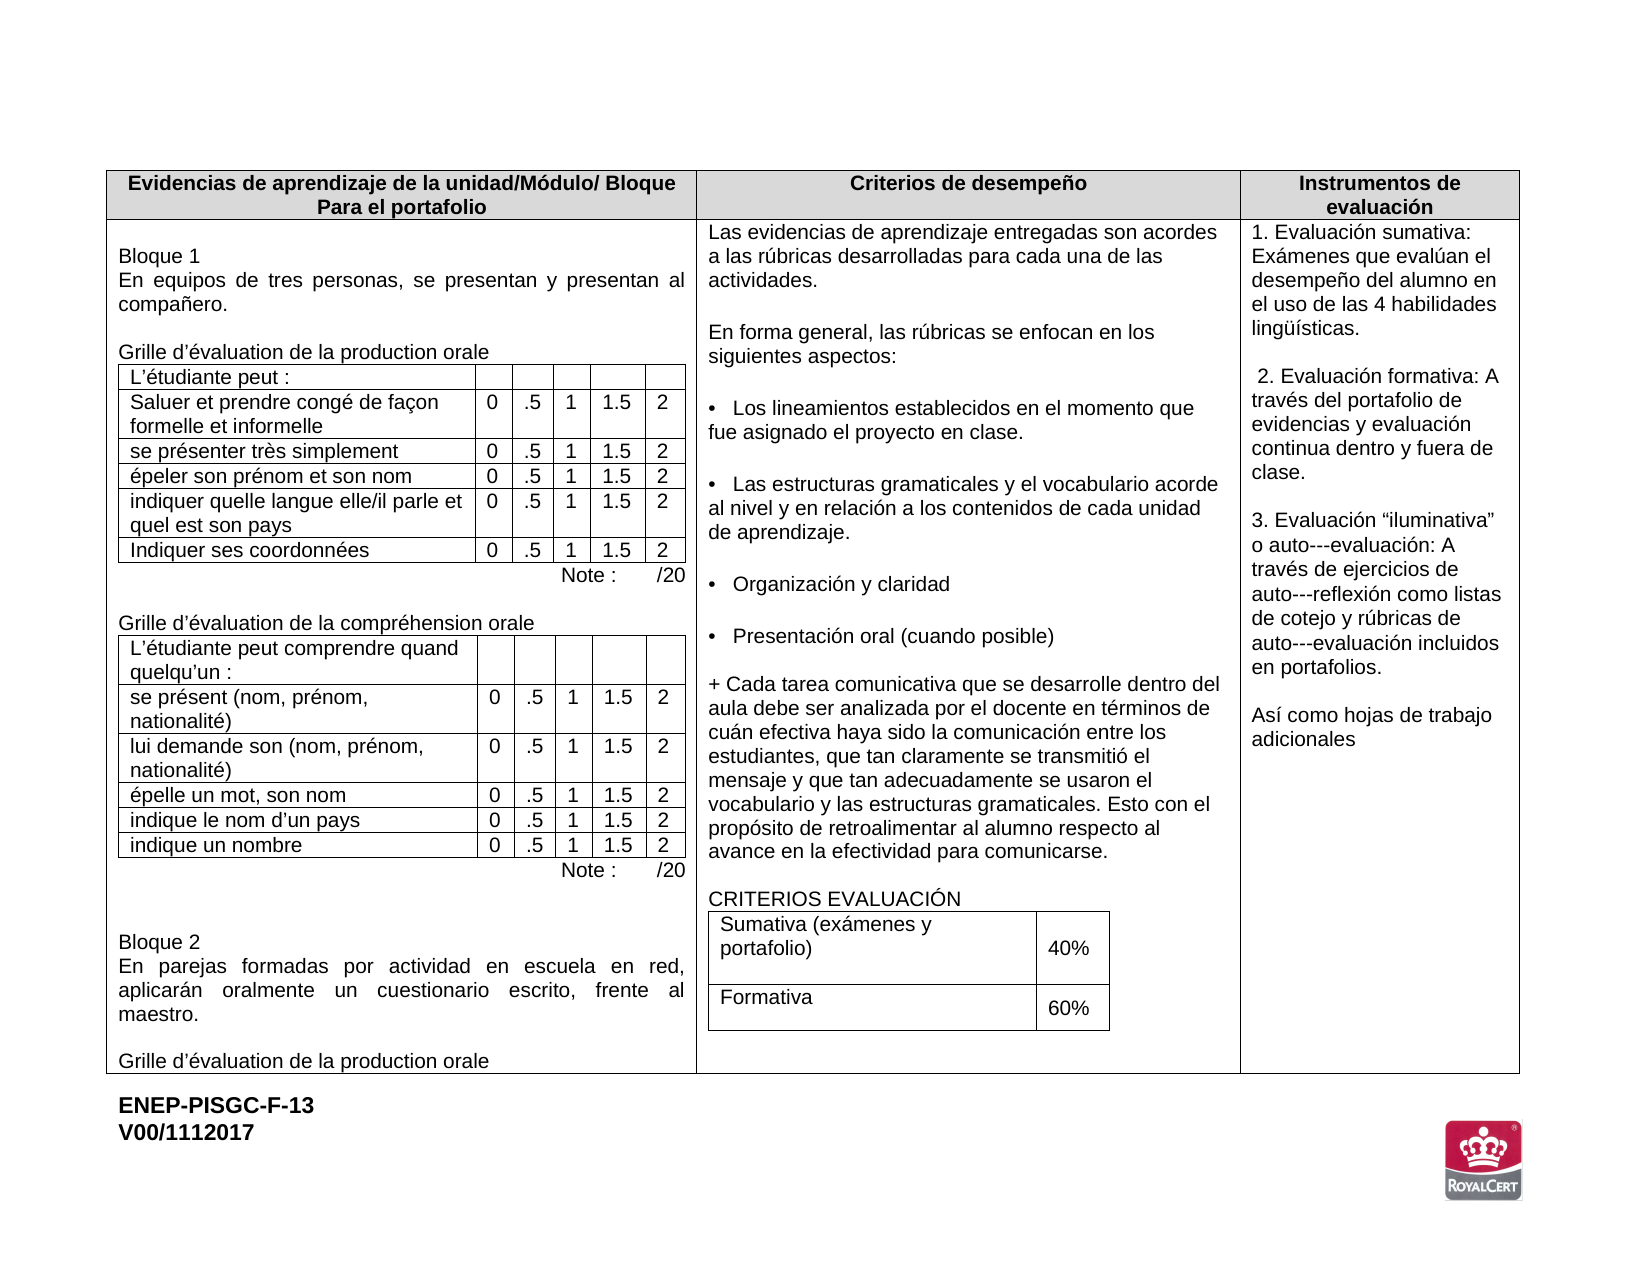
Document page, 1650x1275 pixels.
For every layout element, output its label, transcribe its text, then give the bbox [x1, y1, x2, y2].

table_header Instrumentos de evaluación [1241, 171, 1519, 219]
table_header Criterios de desempeño [697, 171, 1240, 219]
picture [1444, 1119, 1523, 1201]
table_header Evidencias de aprendizaje de la unidad/Módulo/ Bloque Para el portafolio [107, 171, 696, 219]
